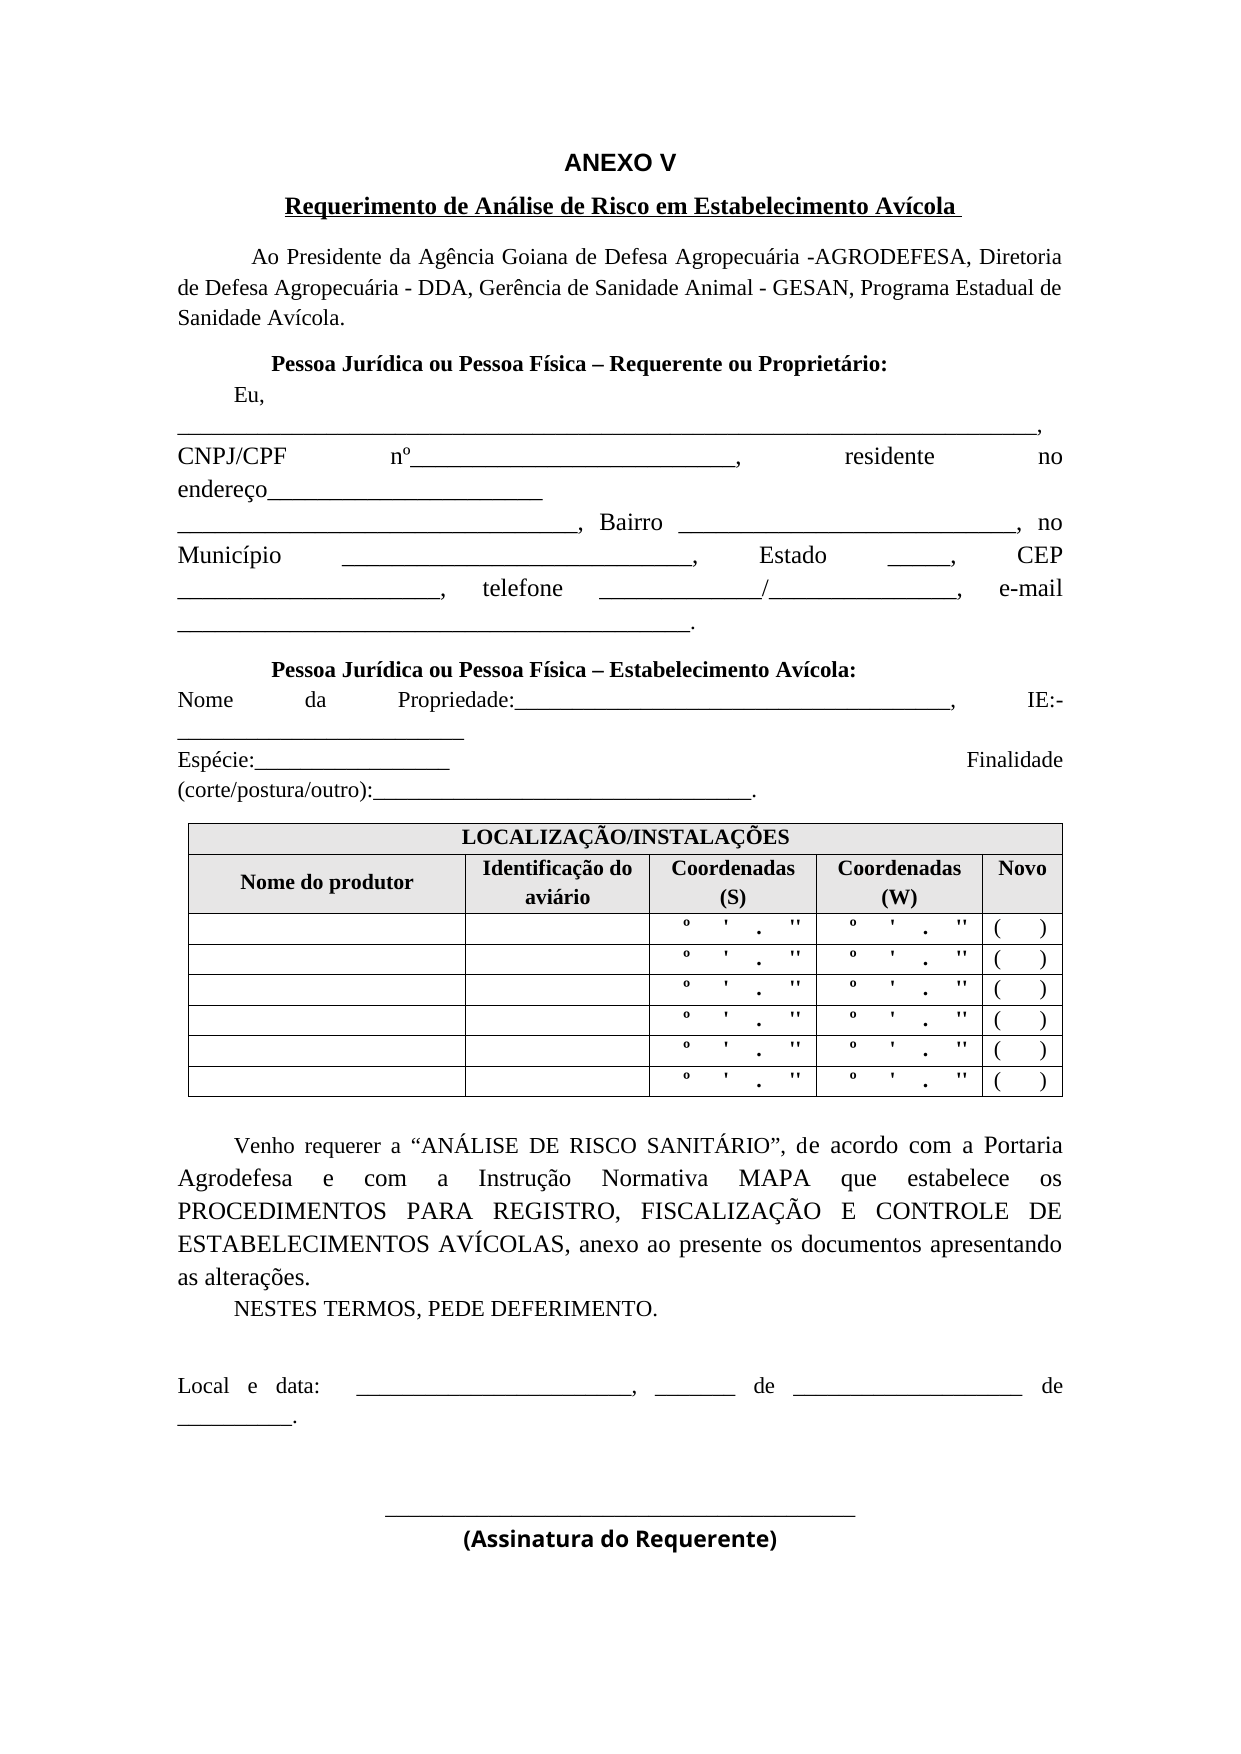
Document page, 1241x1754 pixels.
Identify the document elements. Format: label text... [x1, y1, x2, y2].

text Eu, ___________________________________________________________________________, [177, 381, 1063, 437]
table_cell [189, 945, 465, 974]
table_cell ( ) [983, 1036, 1062, 1066]
table_cell [466, 945, 649, 974]
text ANEXO V [177, 148, 1063, 176]
list Pessoa Jurídica ou Pessoa Física – Requerente ou Proprietário: [271, 350, 1063, 377]
table_cell Identificação do aviário [466, 855, 649, 913]
text Local e data: ________________________, _______ de ____________________ de __________. [177, 1372, 1063, 1429]
table_cell º ' . '' [650, 945, 816, 974]
table_cell ( ) [983, 914, 1062, 944]
text Requerimento de Análise de Risco em Estabelecimento Avícola [177, 191, 1063, 219]
table_cell [466, 1006, 649, 1035]
table_cell º ' . '' [650, 914, 816, 944]
table_cell º ' . '' [817, 1067, 982, 1096]
text _________________________________________ [177, 1493, 1063, 1519]
table_cell [466, 914, 649, 944]
table_cell [466, 1067, 649, 1096]
table_cell [189, 914, 465, 944]
text ________________________________, Bairro ___________________________, no Município ____________________________, Estado _____, CEP _____________________, telefone _____________/_______________, e-mail _________________________________________. [177, 507, 1063, 635]
table_cell º ' . '' [817, 914, 982, 944]
list Pessoa Jurídica ou Pessoa Física – Estabelecimento Avícola: [271, 656, 1063, 682]
table_cell º ' . '' [650, 1006, 816, 1035]
table_header LOCALIZAÇÃO/INSTALAÇÕES [189, 824, 1062, 854]
text Venho requerer a “ANÁLISE DE RISCO SANITÁRIO”, de acordo com a Portaria Agrodefesa e com a Instrução Normativa MAPA que estabelece os PROCEDIMENTOS PARA REGISTRO, FISCALIZAÇÃO E CONTROLE DE ESTABELECIMENTOS AVÍCOLAS, anexo ao presente os documentos apresentando as alterações. [177, 1130, 1063, 1291]
text Espécie:_________________ Finalidade (corte/postura/outro):_________________________________. [177, 746, 1063, 803]
table_cell º ' . '' [650, 975, 816, 1005]
text Nome da Propriedade:______________________________________, IE:_________________________ [177, 686, 1063, 742]
table_cell ( ) [983, 1006, 1062, 1035]
table_cell [189, 1036, 465, 1066]
table_cell [189, 1006, 465, 1035]
table_cell ( ) [983, 1067, 1062, 1096]
text (Assinatura do Requerente) [177, 1523, 1063, 1554]
table_cell [466, 975, 649, 1005]
table_cell º ' . '' [817, 975, 982, 1005]
text Ao Presidente da Agência Goiana de Defesa Agropecuária -AGRODEFESA, Diretoria de Defesa Agropecuária - DDA, Gerência de Sanidade Animal - GESAN, Programa Estadual de Sanidade Avícola. [177, 243, 1063, 330]
table_cell Coordenadas (S) [650, 855, 816, 913]
table_cell Novo [983, 855, 1062, 913]
table_cell [189, 1067, 465, 1096]
table_cell [189, 975, 465, 1005]
table_cell º ' . '' [650, 1067, 816, 1096]
text NESTES TERMOS, PEDE DEFERIMENTO. [177, 1295, 1063, 1322]
table_cell ( ) [983, 945, 1062, 974]
table_cell ( ) [983, 975, 1062, 1005]
table_cell º ' . '' [650, 1036, 816, 1066]
table_cell [466, 1036, 649, 1066]
table_cell º ' . '' [817, 1036, 982, 1066]
table_cell Coordenadas (W) [817, 855, 982, 913]
table_cell Nome do produtor [189, 855, 465, 913]
table_cell º ' . '' [817, 1006, 982, 1035]
table_cell º ' . '' [817, 945, 982, 974]
text CNPJ/CPF nº__________________________, residente no endereço______________________ [177, 441, 1063, 503]
